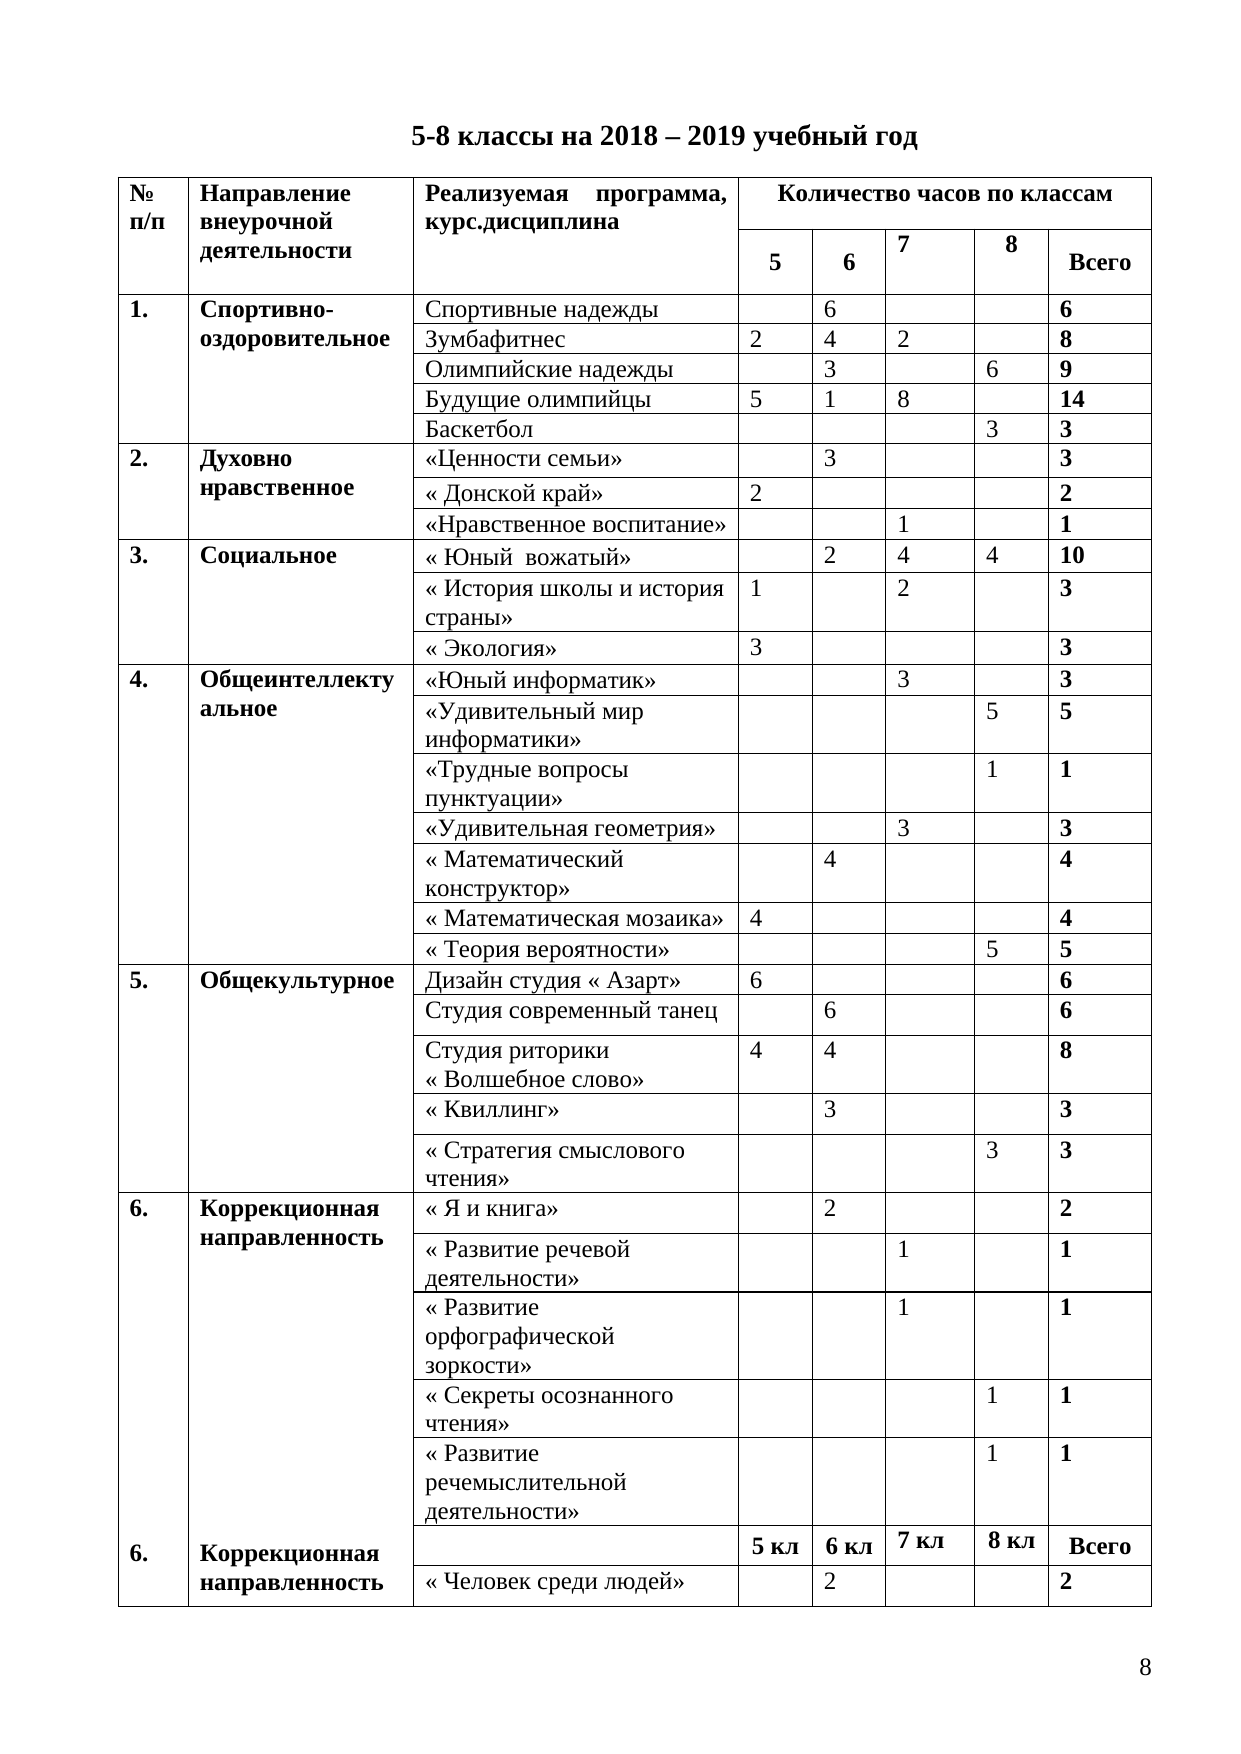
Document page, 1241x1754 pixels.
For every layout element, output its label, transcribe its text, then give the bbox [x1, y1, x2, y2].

table_cell 5 [1049, 696, 1151, 753]
table_cell [886, 295, 974, 323]
table_cell 1 [1049, 509, 1151, 539]
table_cell [886, 1135, 974, 1192]
table_cell 5. [119, 965, 188, 1192]
table_cell 6 кл [813, 1526, 885, 1565]
table_cell [886, 844, 974, 902]
table_cell Олимпийские надежды [414, 354, 738, 383]
table_cell 4 [886, 540, 974, 572]
table_cell [739, 696, 812, 753]
table_cell Дизайн студия « Азарт» [414, 965, 738, 994]
table_cell 4 [739, 1036, 812, 1093]
table_cell « Экология» [414, 632, 738, 663]
table_cell 6 [1049, 295, 1151, 323]
table_cell 5 [975, 934, 1048, 964]
table_cell « История школы и история страны» [414, 573, 738, 631]
table_cell 9 [1049, 354, 1151, 383]
table_cell [813, 414, 885, 442]
table_cell [886, 1438, 974, 1524]
table_cell [975, 632, 1048, 663]
table_cell « Я и книга» [414, 1193, 738, 1233]
table_cell [975, 324, 1048, 353]
table_cell 3 [813, 1094, 885, 1134]
table_cell [739, 934, 812, 964]
table_cell [739, 444, 812, 477]
table_cell [739, 540, 812, 572]
table_cell 6 [813, 995, 885, 1034]
table_cell «Трудные вопросы пунктуации» [414, 754, 738, 812]
table_cell Зумбафитнес [414, 324, 738, 353]
table_cell 5 [739, 384, 812, 413]
table_cell [739, 1566, 812, 1606]
table_cell [813, 509, 885, 539]
table_cell 6 [739, 965, 812, 994]
table_cell « Теория вероятности» [414, 934, 738, 964]
table_cell 1 [1049, 1380, 1151, 1437]
table_cell [975, 509, 1048, 539]
table_cell Общекультурное [189, 965, 413, 1192]
table_cell 2 [813, 1193, 885, 1233]
table_cell [813, 1293, 885, 1379]
table_cell « Математический конструктор» [414, 844, 738, 902]
table_cell 3 [1049, 813, 1151, 843]
table_cell [739, 295, 812, 323]
table_cell 1 [886, 509, 974, 539]
table_cell 6 [813, 230, 885, 293]
table_cell 3 [1049, 444, 1151, 477]
table_cell [975, 1293, 1048, 1379]
table_cell [975, 995, 1048, 1034]
table_cell 3 [813, 444, 885, 477]
table_cell [975, 965, 1048, 994]
table_cell Спортивные надежды [414, 295, 738, 323]
table_cell [739, 754, 812, 812]
table_cell 2 [739, 324, 812, 353]
table_cell 4 [1049, 903, 1151, 933]
table_cell 1 [886, 1234, 974, 1291]
table_cell Будущие олимпийцы [414, 384, 738, 413]
table_cell [975, 1036, 1048, 1093]
table_cell 2 [886, 324, 974, 353]
table_cell 8 [886, 384, 974, 413]
table_cell 2. [119, 444, 188, 539]
table_cell 3 [886, 665, 974, 695]
table_cell 3 [813, 354, 885, 383]
table_cell « Стратегия смыслового чтения» [414, 1135, 738, 1192]
table_cell 5 [975, 696, 1048, 753]
table_cell 7 [886, 230, 974, 293]
table_cell [975, 844, 1048, 902]
table_cell Коррекционная направленность Коррекционная направленность [189, 1193, 413, 1606]
table_cell [886, 995, 974, 1034]
table_cell [739, 813, 812, 843]
table_cell 3 [739, 632, 812, 663]
table_cell Социальное [189, 540, 413, 663]
table_cell 3 [1049, 1135, 1151, 1192]
table_cell 2 [813, 540, 885, 572]
table_cell 1 [1049, 754, 1151, 812]
table_cell 3 [975, 414, 1048, 442]
table_cell [739, 844, 812, 902]
table_cell [813, 478, 885, 508]
table_cell [886, 934, 974, 964]
table_cell [739, 1193, 812, 1233]
table_cell [739, 414, 812, 442]
table_cell [813, 632, 885, 663]
table_cell [813, 665, 885, 695]
table_cell 3 [886, 813, 974, 843]
table_cell 6 [1049, 995, 1151, 1034]
table_cell 6. 6. [119, 1193, 188, 1606]
table_cell 1 [975, 754, 1048, 812]
table_cell [813, 1234, 885, 1291]
table_cell [975, 384, 1048, 413]
table_cell 8 [1049, 1036, 1151, 1093]
table_cell 2 [1049, 478, 1151, 508]
table_cell 14 [1049, 384, 1151, 413]
table_cell [975, 1193, 1048, 1233]
table_cell 8 кл [975, 1526, 1048, 1565]
table_cell « Человек среди людей» [414, 1566, 738, 1606]
table_cell 4 [813, 844, 885, 902]
table_cell [975, 295, 1048, 323]
table_cell 1 [1049, 1438, 1151, 1524]
table_cell [975, 813, 1048, 843]
table_cell «Удивительная геометрия» [414, 813, 738, 843]
text 5-8 классы на 2018 – 2019 учебный год [177, 118, 1152, 152]
table_cell [739, 354, 812, 383]
table_cell 1 [1049, 1293, 1151, 1379]
table_cell [975, 1234, 1048, 1291]
table_cell 4 [739, 903, 812, 933]
table_cell «Удивительный мир информатики» [414, 696, 738, 753]
table_cell 3. [119, 540, 188, 663]
table_cell 2 [1049, 1193, 1151, 1233]
table_cell 3 [1049, 632, 1151, 663]
table_cell [975, 478, 1048, 508]
table_cell «Нравственное воспитание» [414, 509, 738, 539]
table_cell [813, 696, 885, 753]
table_cell 10 [1049, 540, 1151, 572]
table_cell [739, 509, 812, 539]
table_cell 4 [813, 1036, 885, 1093]
table_cell [739, 665, 812, 695]
table_cell [886, 444, 974, 477]
table_cell 4 [975, 540, 1048, 572]
table_cell « Развитие речевой деятельности» [414, 1234, 738, 1291]
table_cell Всего [1049, 1526, 1151, 1565]
table_cell [813, 934, 885, 964]
table_cell [813, 1135, 885, 1192]
table_cell [739, 1094, 812, 1134]
table_cell Спортивно-оздоровительное [189, 295, 413, 442]
table_cell [886, 1566, 974, 1606]
table_cell [975, 1094, 1048, 1134]
table_cell 6 [813, 295, 885, 323]
table_header Реализуемая программа, курс.дисциплина [414, 178, 738, 293]
table_cell [813, 573, 885, 631]
table_cell « Развитие орфографической зоркости» [414, 1293, 738, 1379]
table_cell « Юный вожатый» [414, 540, 738, 572]
table_cell 4 [813, 324, 885, 353]
table_cell 3 [1049, 414, 1151, 442]
table_cell 7 кл [886, 1526, 974, 1565]
table_cell [975, 444, 1048, 477]
table_cell « Донской край» [414, 478, 738, 508]
table_cell [813, 903, 885, 933]
table_cell [739, 1293, 812, 1379]
table_header Количество часов по классам [739, 178, 1151, 228]
table_cell 2 [886, 573, 974, 631]
table_cell [886, 1193, 974, 1233]
table_cell 6 [975, 354, 1048, 383]
table_cell [886, 754, 974, 812]
table_cell [886, 965, 974, 994]
table_cell 8 [1049, 324, 1151, 353]
table_cell « Квиллинг» [414, 1094, 738, 1134]
table_cell [739, 995, 812, 1034]
table_cell 3 [975, 1135, 1048, 1192]
table_cell 2 [813, 1566, 885, 1606]
table_cell [813, 965, 885, 994]
table_cell 5 кл [739, 1526, 812, 1565]
table_cell [886, 414, 974, 442]
table_cell Общеинтеллектуальное [189, 665, 413, 964]
table_cell 1 [1049, 1234, 1151, 1291]
table_cell [886, 632, 974, 663]
table_cell [886, 1036, 974, 1093]
table_cell 1 [975, 1380, 1048, 1437]
table_cell [739, 1438, 812, 1524]
table_cell 4 [1049, 844, 1151, 902]
table_cell Студия современный танец [414, 995, 738, 1034]
table_cell [886, 1094, 974, 1134]
table_cell Духовно­ нравственное [189, 444, 413, 539]
table_cell 3 [1049, 665, 1151, 695]
table_cell 4. [119, 665, 188, 964]
table_cell [886, 696, 974, 753]
table_cell [813, 813, 885, 843]
table_cell «Юный информатик» [414, 665, 738, 695]
table_cell 3 [1049, 573, 1151, 631]
table_cell [975, 903, 1048, 933]
table_cell « Секреты осознанного чтения» [414, 1380, 738, 1437]
table_cell 5 [739, 230, 812, 293]
table_cell 1 [739, 573, 812, 631]
table_cell [975, 573, 1048, 631]
table_cell 3 [1049, 1094, 1151, 1134]
table_cell [886, 354, 974, 383]
table_cell Баскетбол [414, 414, 738, 442]
table_cell «Ценности семьи» [414, 444, 738, 477]
table_cell 1 [886, 1293, 974, 1379]
table_cell [739, 1380, 812, 1437]
table_cell « Математическая мозаика» [414, 903, 738, 933]
table_cell 6 [1049, 965, 1151, 994]
table_cell 1. [119, 295, 188, 442]
table_cell 2 [1049, 1566, 1151, 1606]
table_cell 8 [975, 230, 1048, 293]
table_cell [975, 665, 1048, 695]
table_cell [886, 478, 974, 508]
table_cell [813, 1438, 885, 1524]
table_cell [975, 1566, 1048, 1606]
table_header № п/п [119, 178, 188, 293]
table_header Направление внеурочной деятельности [189, 178, 413, 293]
table_cell 2 [739, 478, 812, 508]
table_cell [886, 903, 974, 933]
table_cell 1 [813, 384, 885, 413]
table_cell 1 [975, 1438, 1048, 1524]
table_cell [813, 754, 885, 812]
table_cell 5 [1049, 934, 1151, 964]
table_cell Всего [1049, 230, 1151, 293]
table_cell Студия риторики « Волшебное слово» [414, 1036, 738, 1093]
table_cell « Развитие речемыслительной деятельности» [414, 1438, 738, 1524]
table_cell [813, 1380, 885, 1437]
table_cell [414, 1526, 738, 1565]
table_cell [739, 1234, 812, 1291]
table_cell [886, 1380, 974, 1437]
table_cell [739, 1135, 812, 1192]
